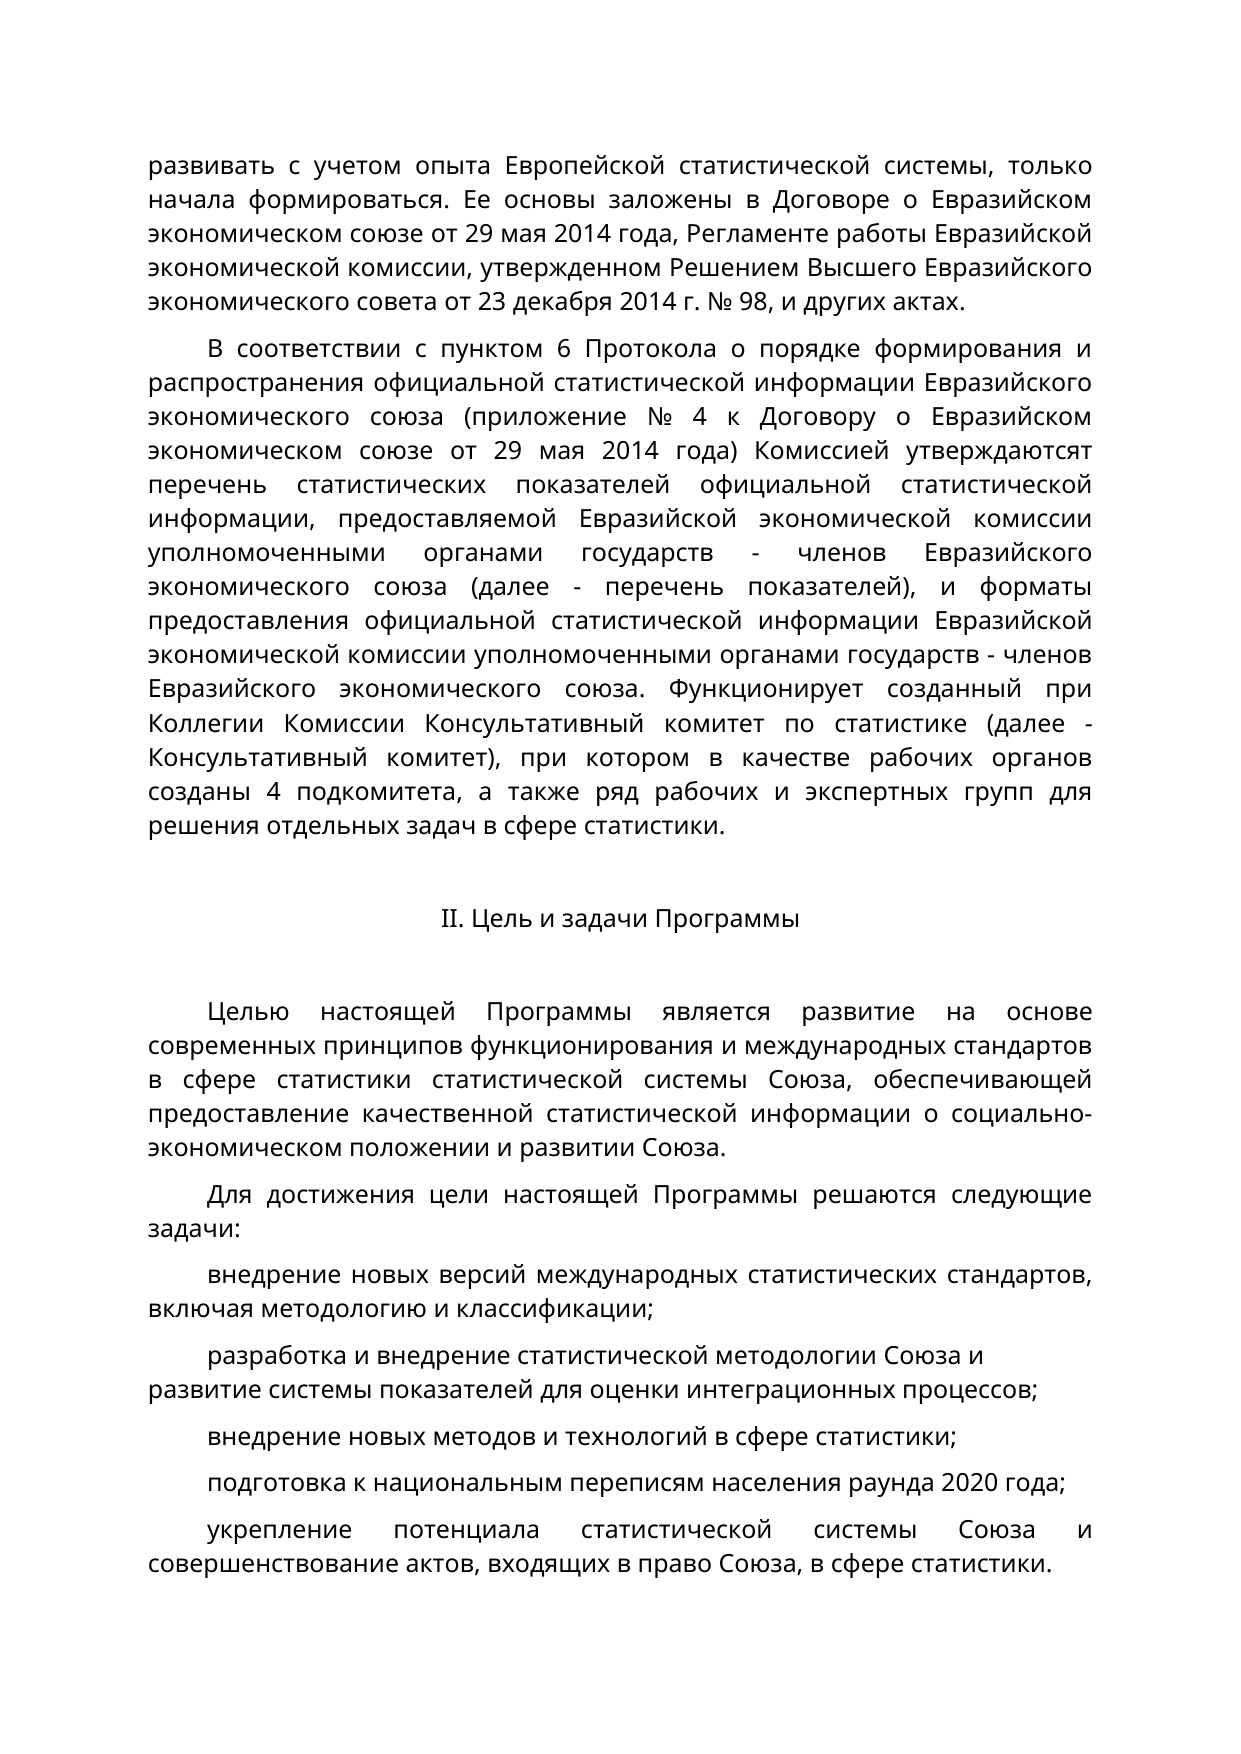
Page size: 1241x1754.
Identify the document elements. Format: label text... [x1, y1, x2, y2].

text II. Цель и задачи Программы [148, 901, 1093, 934]
text В соответствии с пунктом 6 Протокола о порядке формирования и распространения официальной статистической информации Евразийского экономического союза (приложение № 4 к Договору о Евразийском экономическом союзе от 29 мая 2014 года) Комиссией утверждаютсят перечень статистических показателей официальной статистической информации, предоставляемой Евразийской экономической комиссии уполномоченными органами государств - членов Евразийского экономического союза (далее - перечень показателей), и форматы предоставления официальной статистической информации Евразийской экономической комиссии уполномоченными органами государств - членов Евразийского экономического союза. Функционирует созданный при Коллегии Комиссии Консультативный комитет по статистике (далее - Консультативный комитет), при котором в качестве рабочих органов созданы 4 подкомитета, а также ряд рабочих и экспертных групп для решения отдельных задач в сфере статистики. [148, 331, 1093, 841]
text внедрение новых версий международных статистических стандартов, включая методологию и классификации; [148, 1257, 1093, 1325]
text разработка и внедрение статистической методологии Союза и развитие системы показателей для оценки интеграционных процессов; [148, 1338, 1093, 1406]
text Целью настоящей Программы является развитие на основе современных принципов функционирования и международных стандартов в сфере статистики статистической системы Союза, обеспечивающей предоставление качественной статистической информации о социально-экономическом положении и развитии Союза. [148, 994, 1093, 1164]
text укрепление потенциала статистической системы Союза и совершенствование актов, входящих в право Союза, в сфере статистики. [148, 1511, 1093, 1579]
text Для достижения цели настоящей Программы решаются следующие задачи: [148, 1176, 1093, 1244]
text внедрение новых методов и технологий в сфере статистики; [148, 1418, 1093, 1452]
text подготовка к национальным переписям населения раунда 2020 года; [148, 1465, 1093, 1499]
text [148, 148, 1093, 318]
